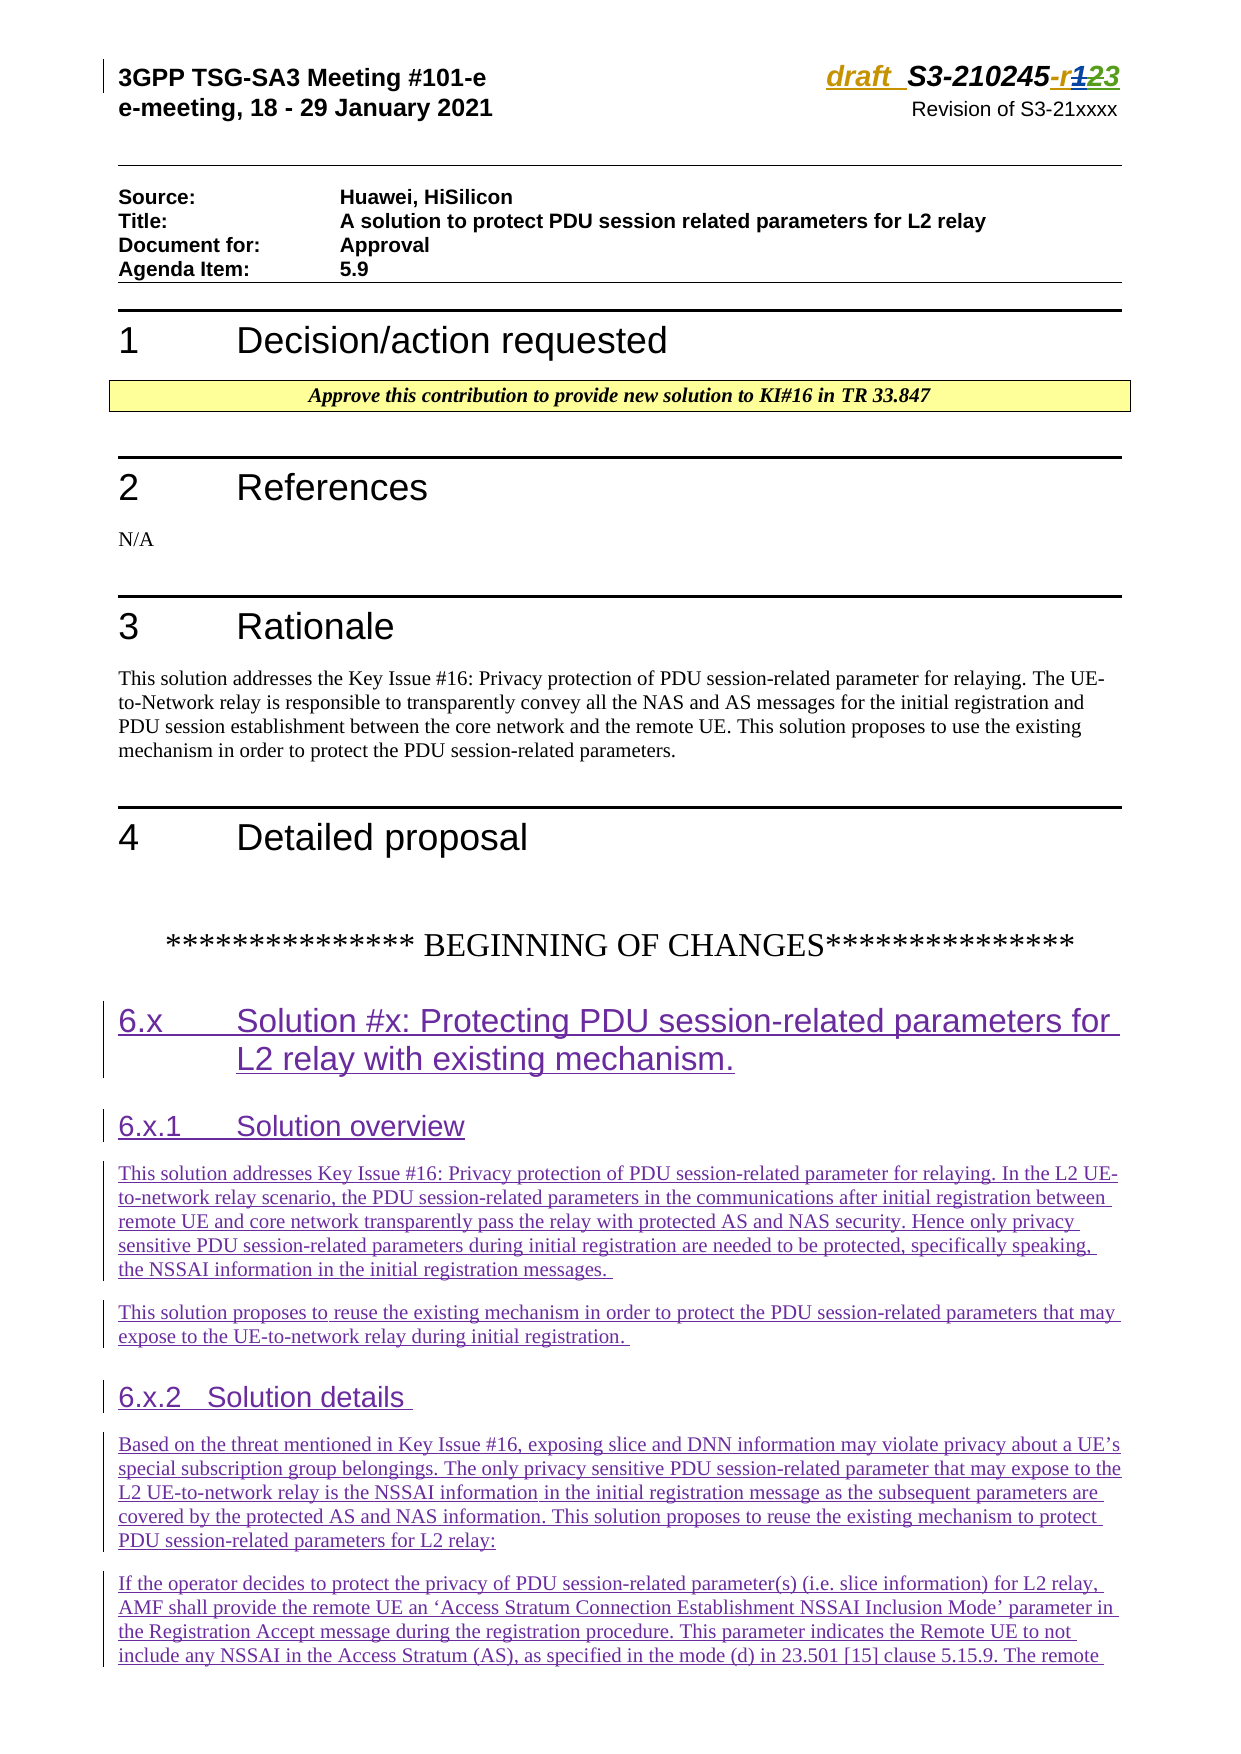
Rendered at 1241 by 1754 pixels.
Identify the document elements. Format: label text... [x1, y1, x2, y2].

subtitle 4 Detailed proposal [118, 809, 1122, 859]
text Title: A solution to protect PDU session related parameters for L2 relay [118, 208, 1122, 232]
subtitle 1 Decision/action requested [118, 312, 1122, 361]
text Document for: Approval [118, 232, 1122, 256]
subtitle 2 References [118, 459, 1122, 508]
subtitle 3 Rationale [118, 598, 1122, 647]
text Approve this contribution to provide new solution to KI#16 in TR 33.847 [110, 381, 1130, 411]
text *************** BEGINNING OF CHANGES*************** [118, 925, 1122, 963]
text e-meeting, 18 - 29 January 2021 Revision of S3-21xxxx [118, 93, 1122, 121]
text 3GPP TSG-SA3 Meeting #101-e S3-210245 [118, 59, 1122, 93]
text Source: Huawei, HiSilicon [118, 184, 1122, 208]
text N/A [118, 527, 1122, 551]
text Agenda Item: 5.9 [118, 256, 1122, 282]
text This solution addresses the Key Issue #16: Privacy protection of PDU session-related parameter for relaying. The UE-to-Network relay is responsible to transparently convey all the NAS and AS messages for the initial registration and PDU session establishment between the core network and the remote UE. This solution proposes to use the existing mechanism in order to protect the PDU session-related parameters. [118, 666, 1122, 762]
